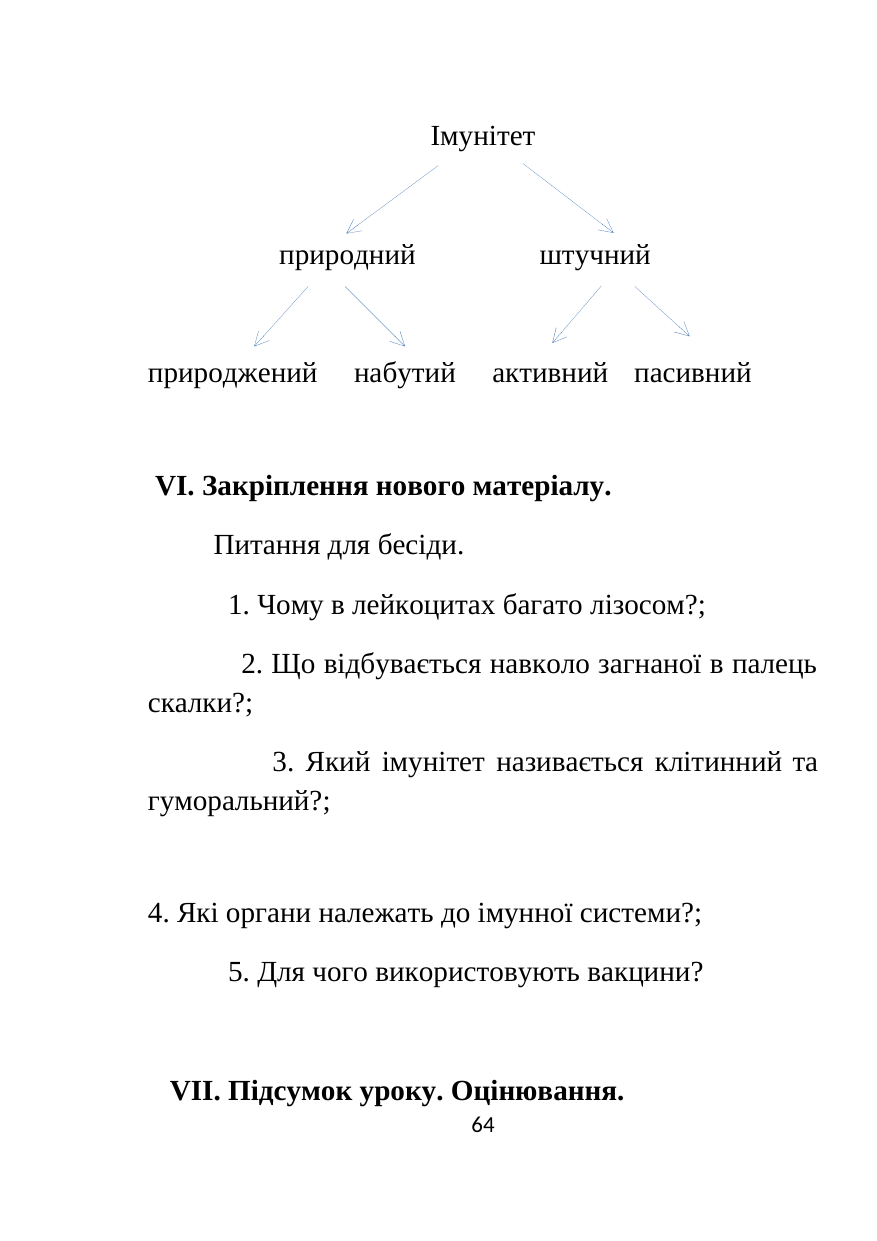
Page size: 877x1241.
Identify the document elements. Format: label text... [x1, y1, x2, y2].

text VII. Підсумок уроку. Оцінювання. [148, 1073, 818, 1107]
text 1. Чому в лейкоцитах багато лізосом?; [148, 587, 818, 620]
text Питання для бесіди. [148, 527, 818, 561]
text Імунітет [148, 118, 818, 152]
text 3. Який імунітет називається клітинний та гуморальний?; [148, 744, 818, 816]
text природжений набутий активний пасивний [148, 356, 818, 389]
text 2. Що відбувається навколо загнаноï в палець скалки?; [148, 646, 818, 718]
text 4. Які органи належать до імунної системи?; [148, 895, 818, 928]
text VI. Закріплення нового матеріалу. [148, 468, 818, 502]
text 5. Для чого використовують вакцини? [148, 954, 818, 988]
text природний штучний [148, 237, 818, 270]
